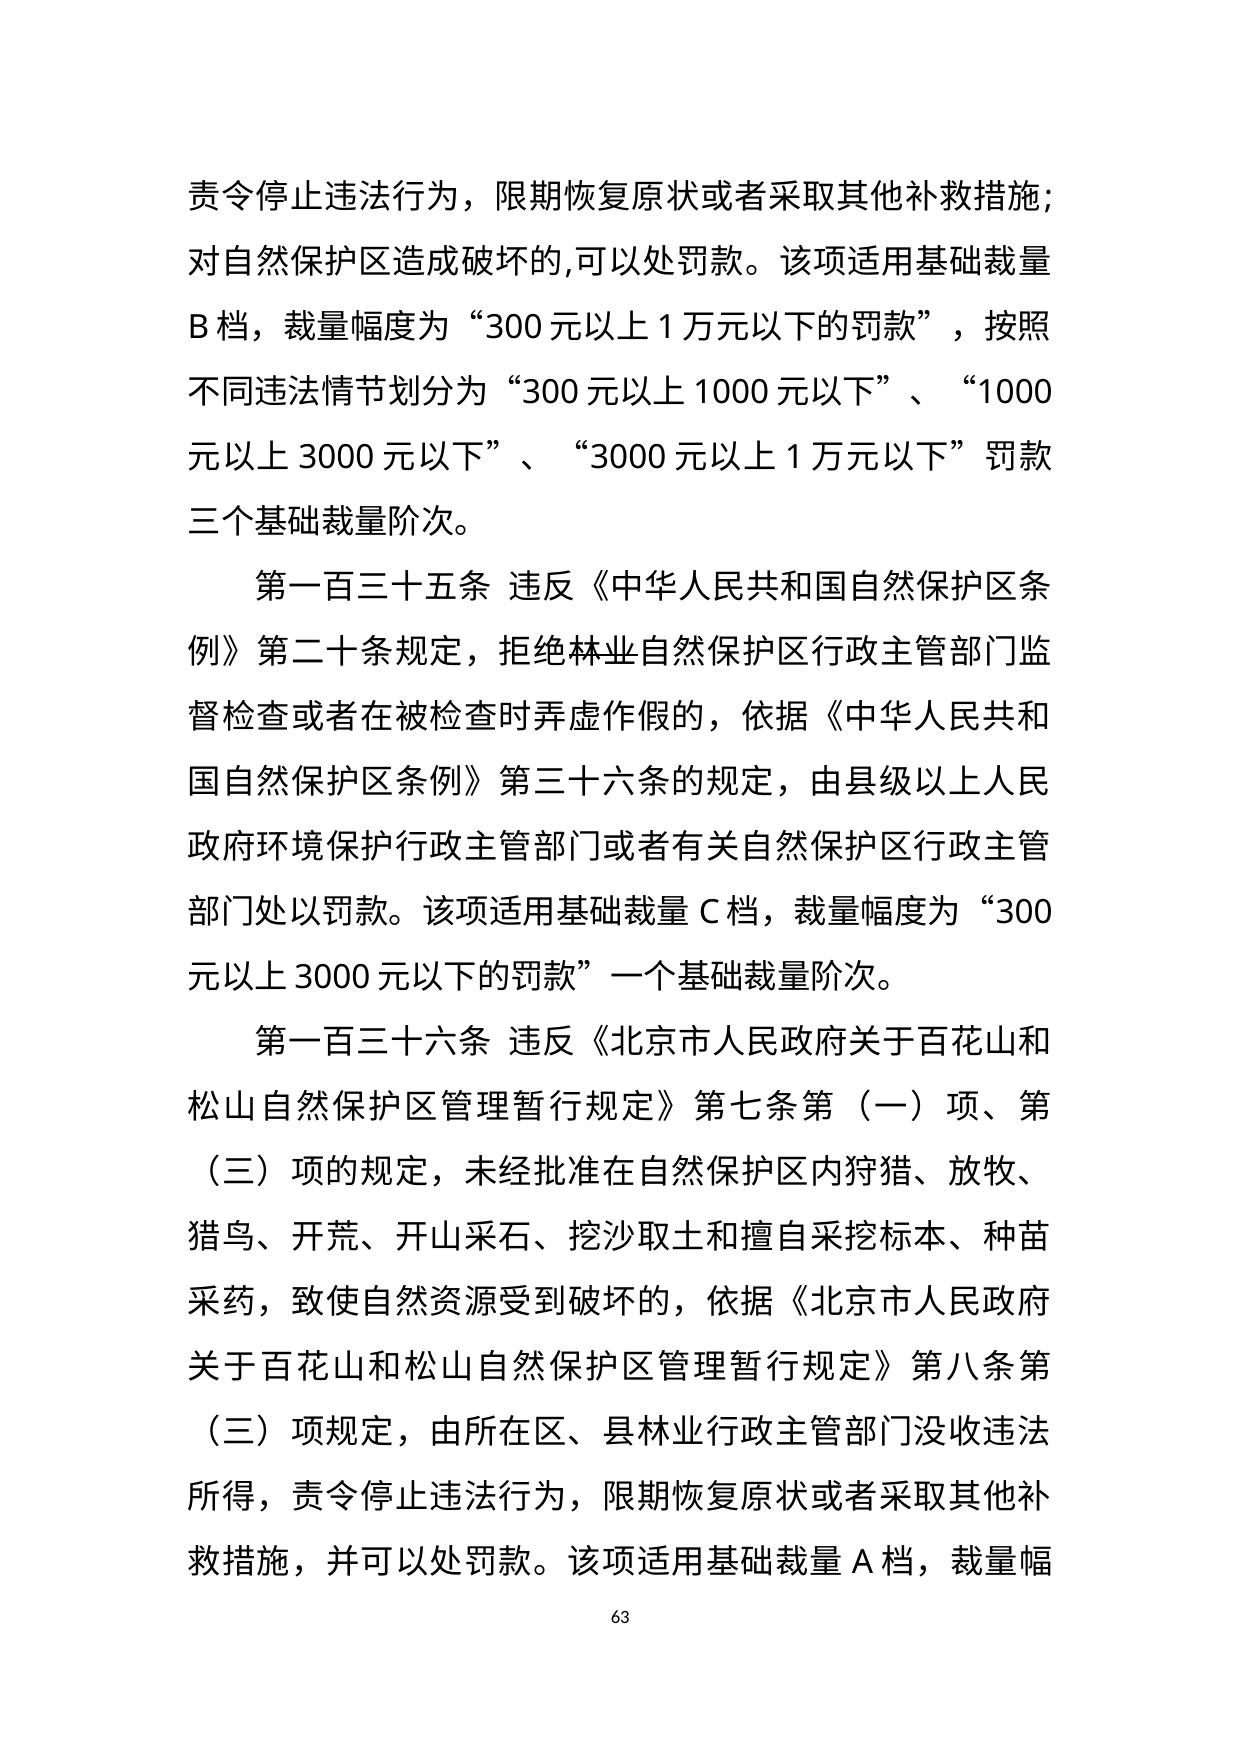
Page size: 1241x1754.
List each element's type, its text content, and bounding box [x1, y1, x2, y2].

text 第一百三十五条 违反《中华人民共和国自然保护区条例》第二十条规定，拒绝林业自然保护区行政主管部门监督检查或者在被检查时弄虚作假的，依据《中华人民共和国自然保护区条例》第三十六条的规定，由县级以上人民政府环境保护行政主管部门或者有关自然保护区行政主管部门处以罚款。该项适用基础裁量C档，裁量幅度为“300元以上3000元以下的罚款”一个基础裁量阶次。 [187, 552, 1053, 1007]
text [187, 1007, 1053, 1592]
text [187, 162, 1053, 552]
